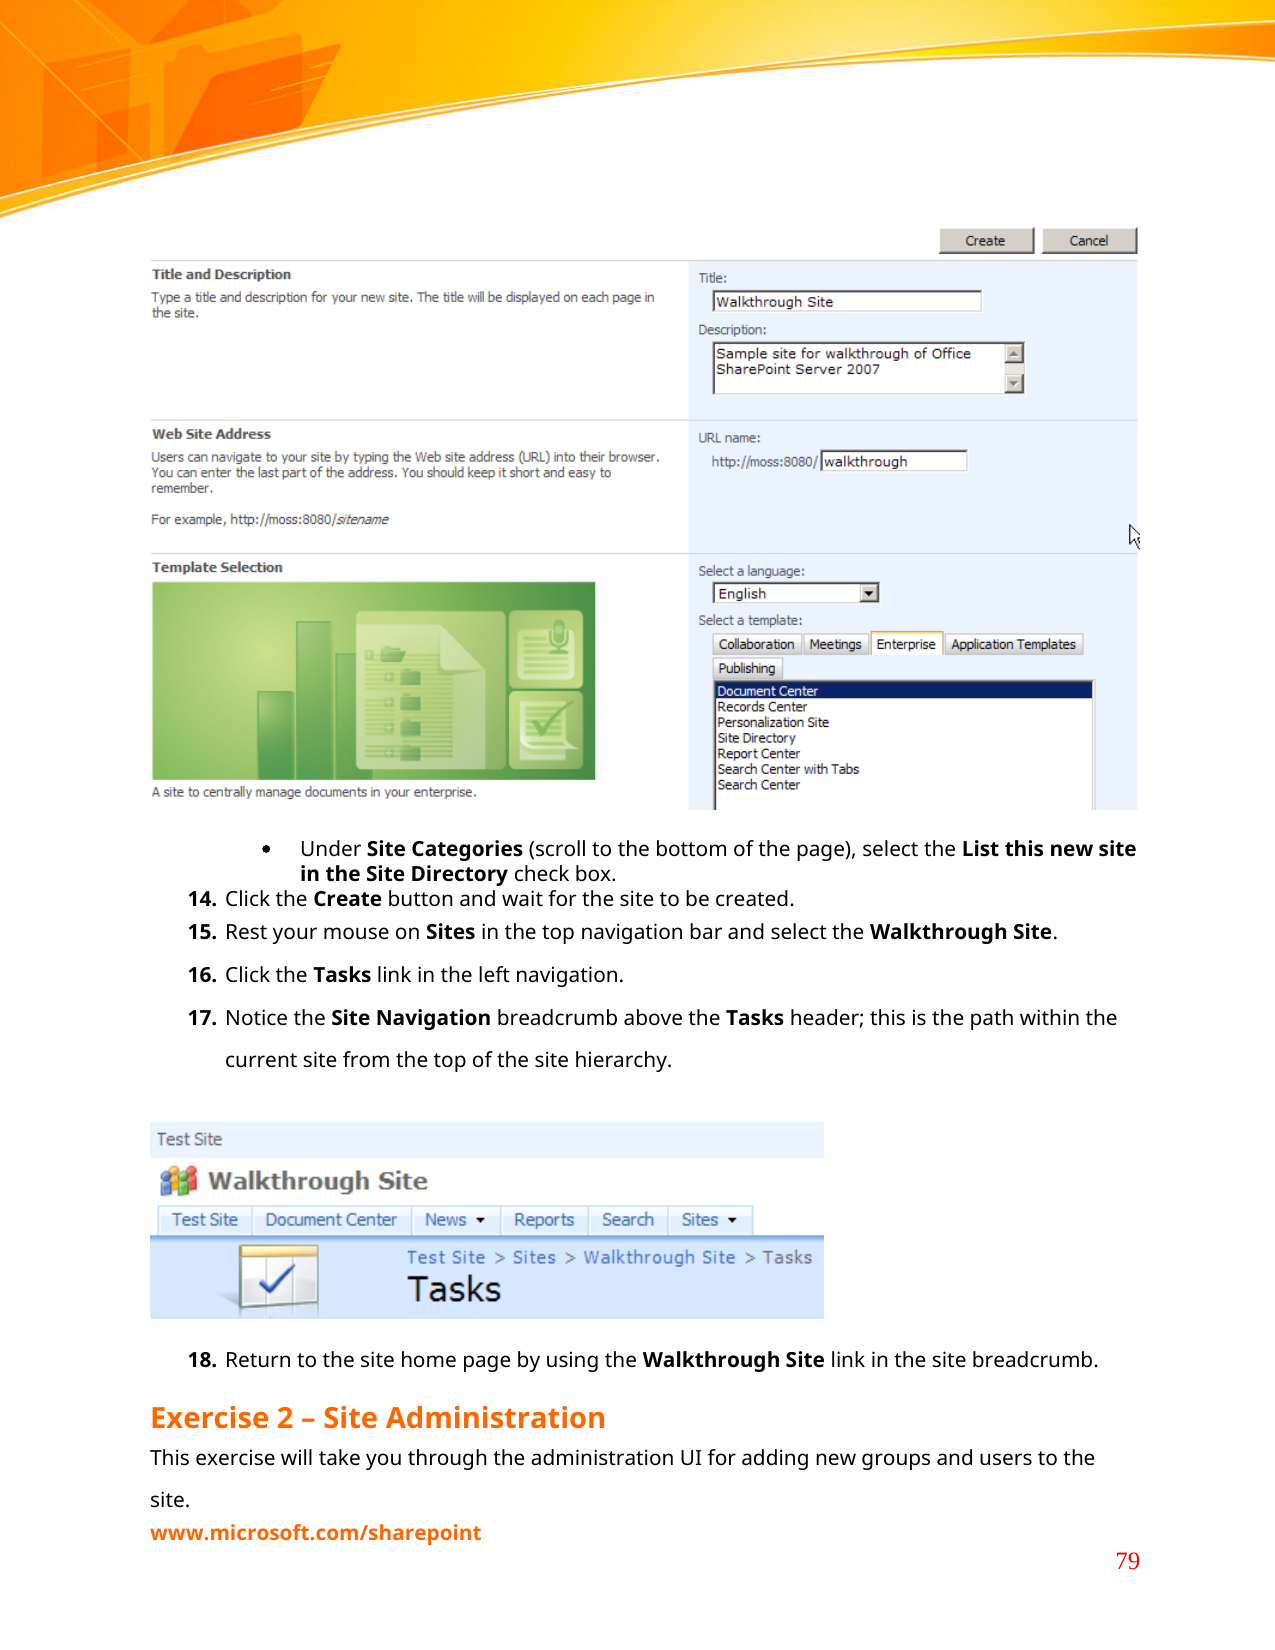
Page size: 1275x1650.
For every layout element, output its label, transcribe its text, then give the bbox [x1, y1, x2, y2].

picture [150, 1122, 824, 1319]
list Click the Create button and wait for the site to be created. [187, 886, 1140, 911]
list Notice the Site Navigation breadcrumb above the Tasks header; this is the path within the current site from the top of the site hierarchy. [187, 1003, 1140, 1074]
list Under Site Categories (scroll to the bottom of the page), select the List this new site in the Site Directory check box. [262, 836, 1140, 886]
list Click the Tasks link in the left navigation. [187, 960, 1140, 988]
list Rest your mouse on Sites in the top navigation bar and select the Walkthrough Site. [187, 917, 1140, 946]
picture [0, 0, 1275, 810]
subtitle Exercise 2 – Site Administration [150, 1397, 1140, 1437]
list Return to the site home page by using the Walkthrough Site link in the site breadcrumb. [187, 1347, 1140, 1372]
text This exercise will take you through the administration UI for adding new groups and users to the site. [150, 1443, 1140, 1514]
